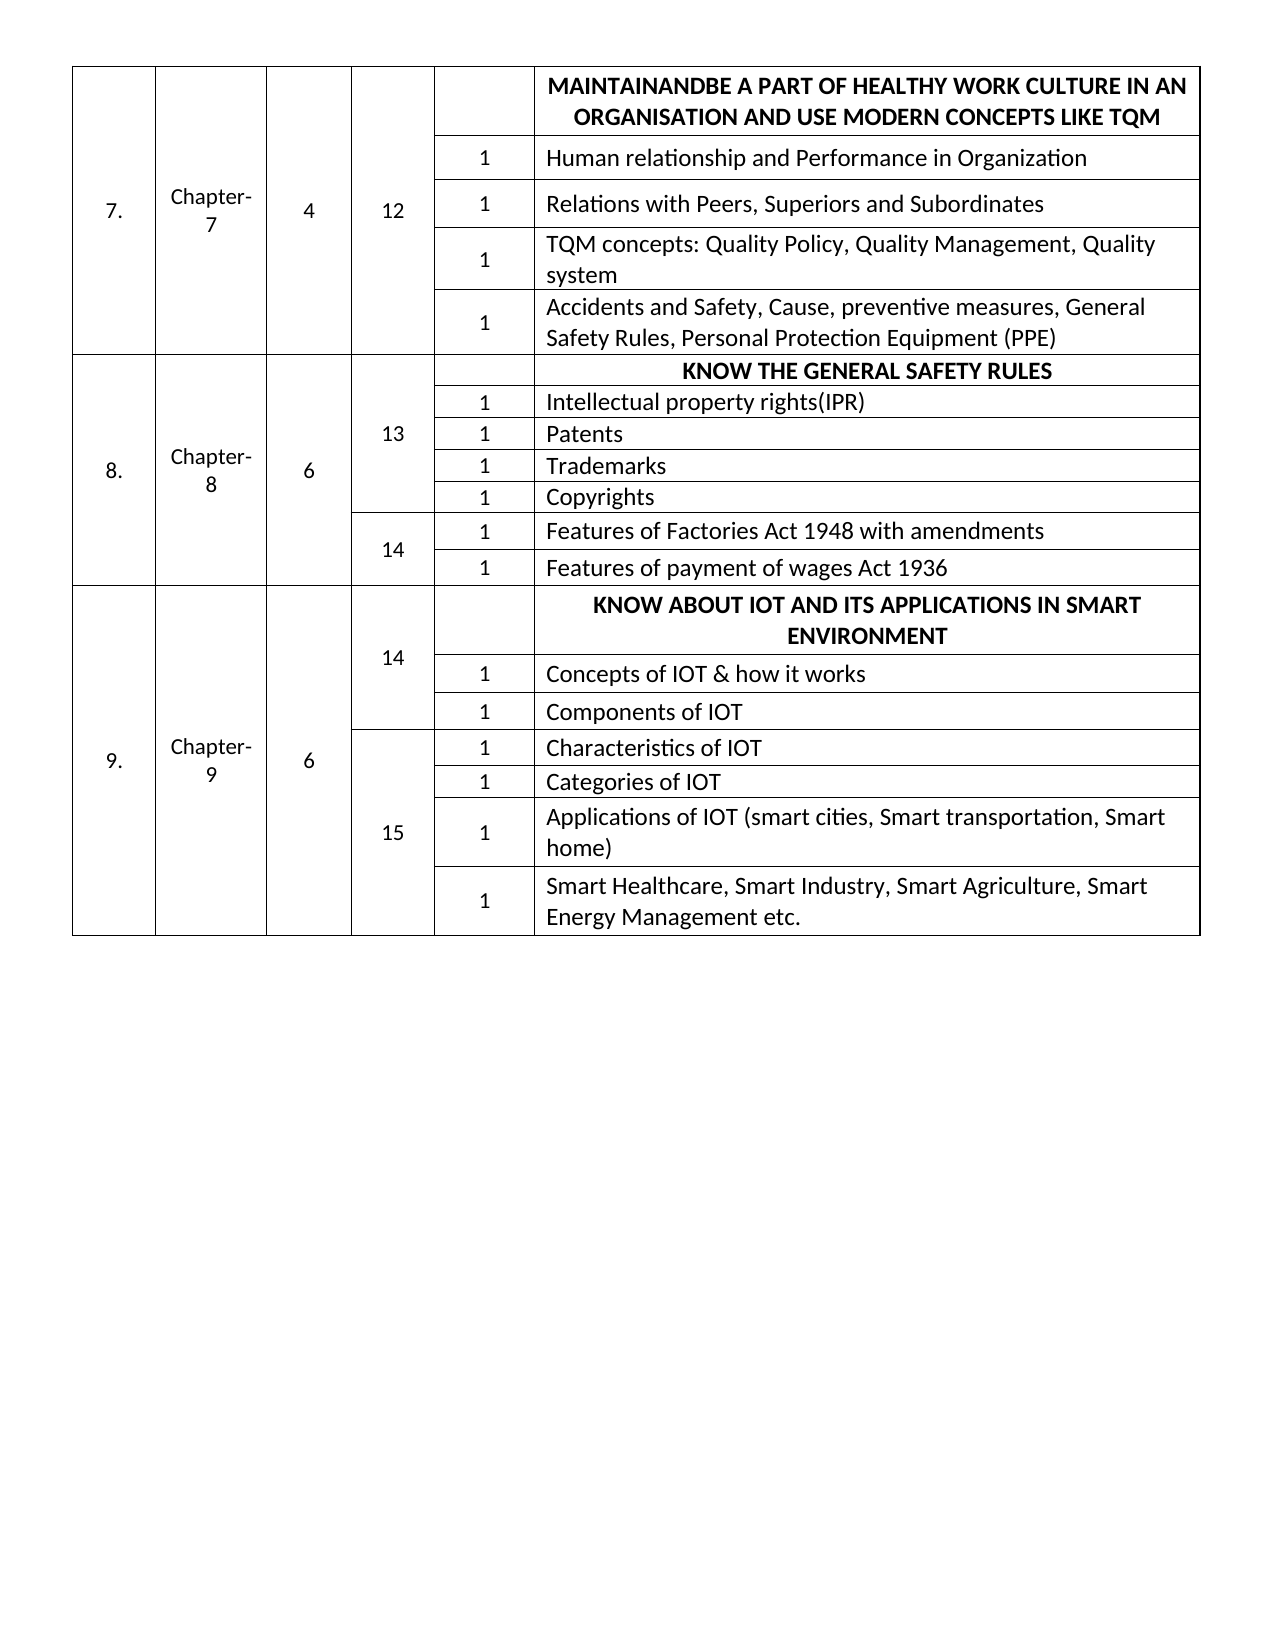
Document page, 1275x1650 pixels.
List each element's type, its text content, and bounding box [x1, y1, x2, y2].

table_cell 9. [73, 586, 155, 935]
table_cell 6 [267, 586, 351, 935]
table_cell 1 [435, 228, 534, 289]
table_header 7. [73, 67, 155, 354]
table_cell KNOW ABOUT IOT AND ITS APPLICATIONS IN SMART ENVIRONMENT [535, 586, 1199, 654]
table_cell 1 [435, 386, 534, 417]
table_header 4 [267, 67, 351, 354]
table_cell 1 [435, 482, 534, 512]
table_cell [435, 355, 534, 385]
table_header [435, 67, 534, 134]
table_header MAINTAINANDBE A PART OF HEALTHY WORK CULTURE IN AN ORGANISATION AND USE MODERN CONCEPTS LIKE TQM [535, 67, 1199, 134]
table_cell Characteristics of IOT [535, 730, 1199, 765]
table_cell Components of IOT [535, 693, 1199, 729]
table_cell 1 [435, 693, 534, 729]
table_cell Smart Healthcare, Smart Industry, Smart Agriculture, Smart Energy Management etc. [535, 867, 1199, 935]
table_cell 1 [435, 418, 534, 449]
table_cell Accidents and Safety, Cause, preventive measures, General Safety Rules, Personal Protection Equipment (PPE) [535, 290, 1199, 354]
table_cell Trademarks [535, 450, 1199, 481]
table_cell Chapter-9 [156, 586, 266, 935]
table_cell 14 [352, 513, 434, 585]
table_cell 1 [435, 655, 534, 692]
table_cell 6 [267, 355, 351, 585]
table_cell 14 [352, 586, 434, 729]
table_cell 1 [435, 766, 534, 797]
table_cell KNOW THE GENERAL SAFETY RULES [535, 355, 1199, 385]
table_cell 1 [435, 513, 534, 548]
table_cell Intellectual property rights(IPR) [535, 386, 1199, 417]
table_cell Categories of IOT [535, 766, 1199, 797]
table_cell 13 [352, 355, 434, 512]
table_cell Copyrights [535, 482, 1199, 512]
table_cell 8. [73, 355, 155, 585]
table_cell 1 [435, 730, 534, 765]
table_cell Concepts of IOT & how it works [535, 655, 1199, 692]
table_cell 1 [435, 290, 534, 354]
table_cell 1 [435, 550, 534, 585]
table_cell 15 [352, 730, 434, 935]
table_cell TQM concepts: Quality Policy, Quality Management, Quality system [535, 228, 1199, 289]
table_cell Features of Factories Act 1948 with amendments [535, 513, 1199, 548]
table_cell 1 [435, 180, 534, 227]
table_cell 1 [435, 798, 534, 866]
table_cell Relations with Peers, Superiors and Subordinates [535, 180, 1199, 227]
table_cell Human relationship and Performance in Organization [535, 136, 1199, 178]
table_cell Features of payment of wages Act 1936 [535, 550, 1199, 585]
table_cell Chapter-8 [156, 355, 266, 585]
table_header Chapter-7 [156, 67, 266, 354]
table_header 12 [352, 67, 434, 354]
table_cell 1 [435, 450, 534, 481]
table_cell [435, 586, 534, 654]
table_cell Applications of IOT (smart cities, Smart transportation, Smart home) [535, 798, 1199, 866]
table_cell 1 [435, 867, 534, 935]
table_cell Patents [535, 418, 1199, 449]
table_cell 1 [435, 136, 534, 178]
